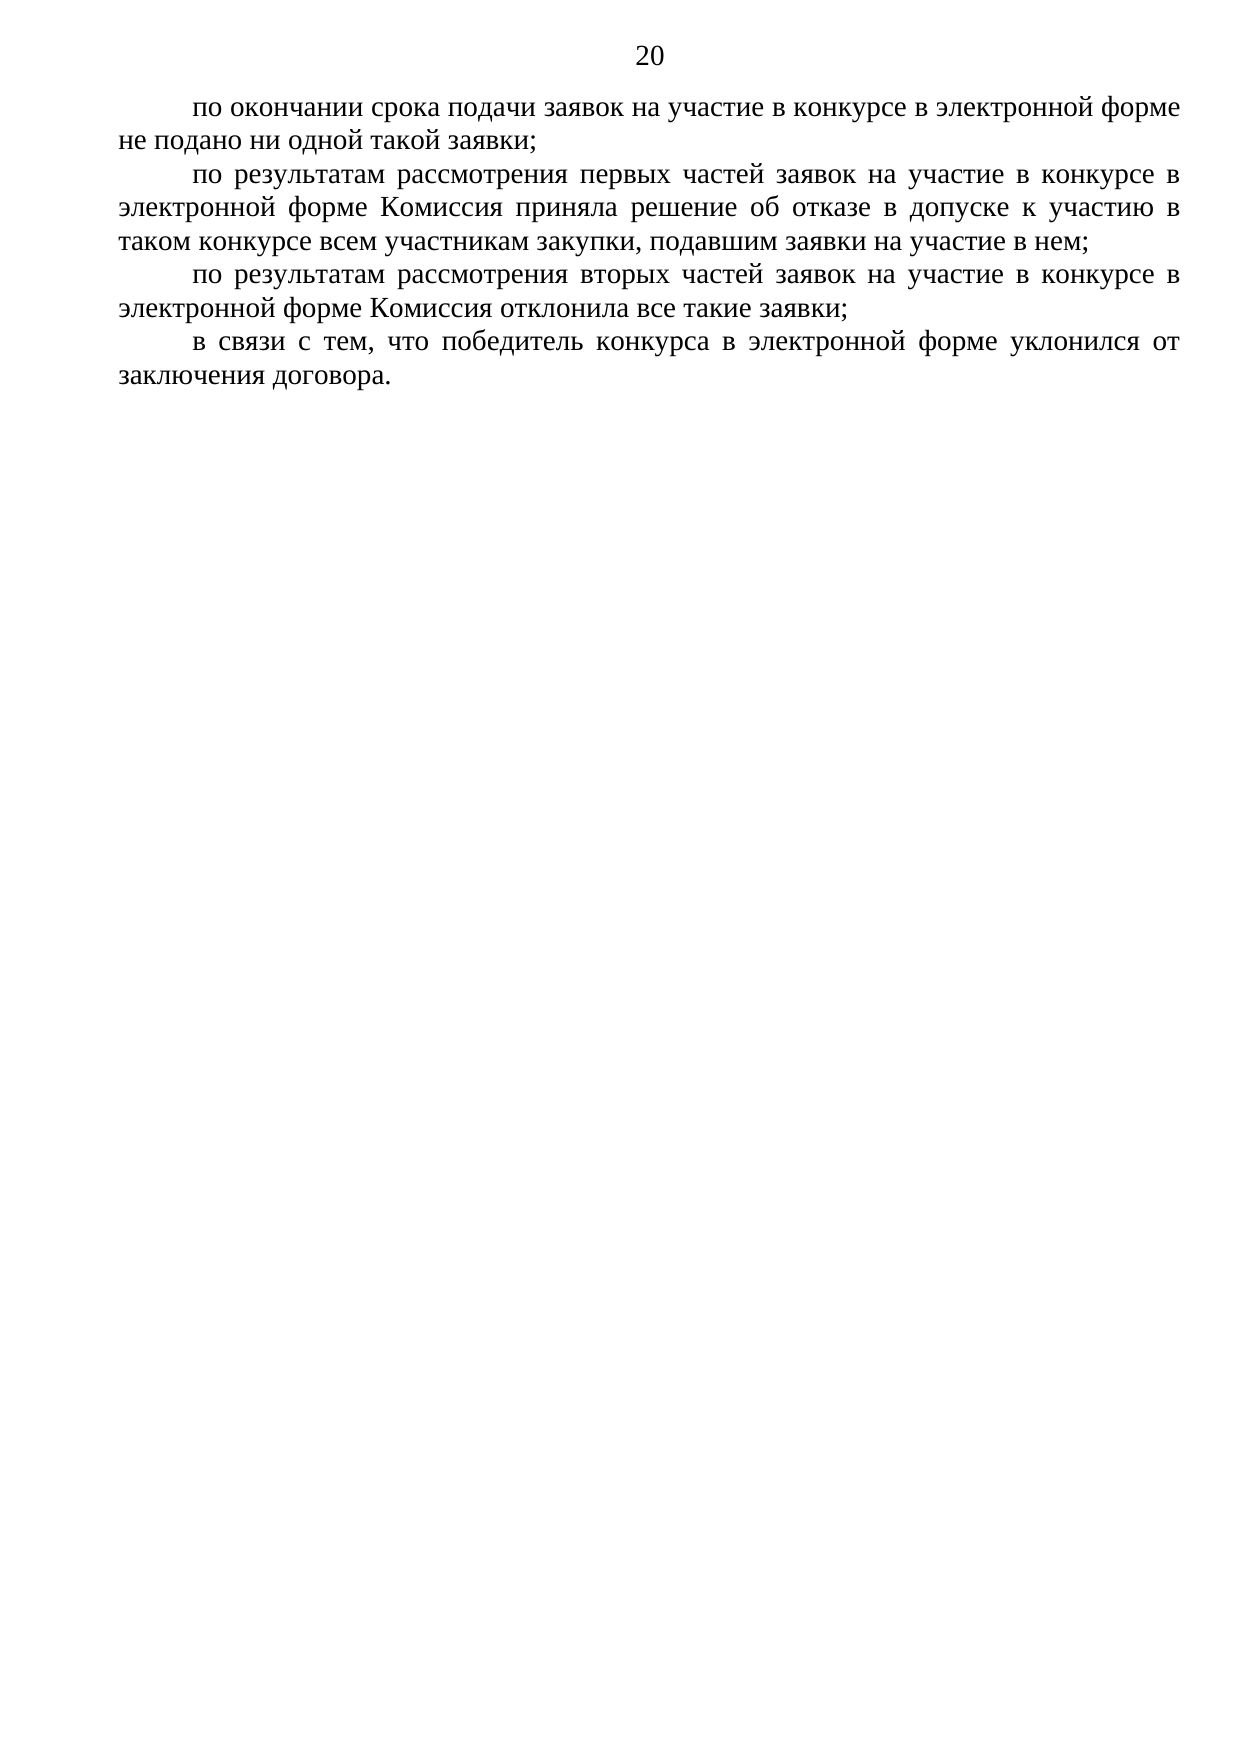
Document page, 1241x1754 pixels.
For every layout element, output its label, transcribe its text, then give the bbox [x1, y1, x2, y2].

list в связи с тем, что победитель конкурса в электронной форме уклонился от заключения договора. [118, 323, 1181, 391]
list по результатам рассмотрения вторых частей заявок на участие в конкурсе в электронной форме Комиссия отклонила все такие заявки; [118, 256, 1181, 323]
list по результатам рассмотрения первых частей заявок на участие в конкурсе в электронной форме Комиссия приняла решение об отказе в допуске к участию в таком конкурсе всем участникам закупки, подавшим заявки на участие в нем; [118, 156, 1181, 256]
list по окончании срока подачи заявок на участие в конкурсе в электронной форме не подано ни одной такой заявки; [118, 89, 1181, 156]
